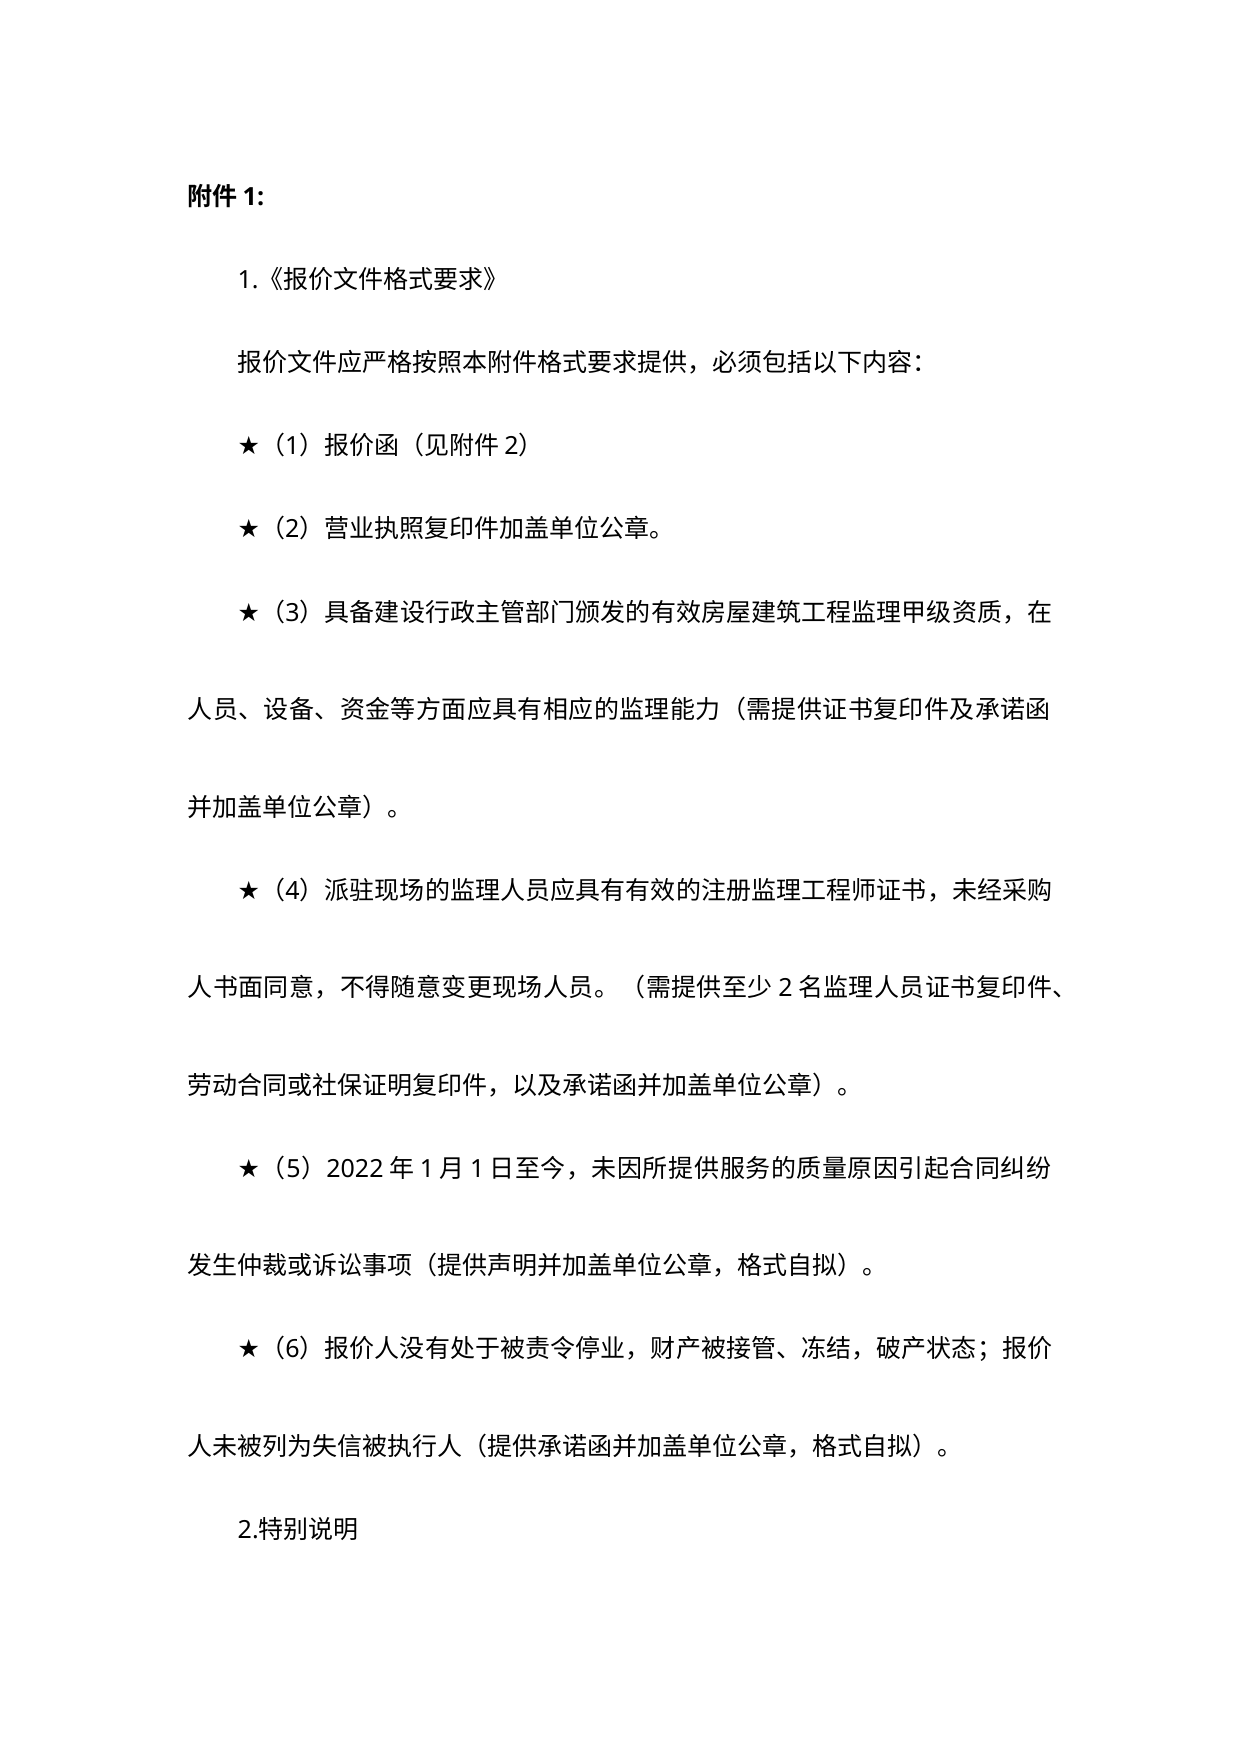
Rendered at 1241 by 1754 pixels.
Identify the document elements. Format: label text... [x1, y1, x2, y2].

text ★（5）2022年1月1日至今，未因所提供服务的质量原因引起合同纠纷发生仲裁或诉讼事项（提供声明并加盖单位公章，格式自拟）。 [187, 1134, 1053, 1296]
text 2.特别说明 [187, 1495, 1053, 1560]
text 1.《报价文件格式要求》 [187, 245, 1053, 310]
text ★（2）营业执照复印件加盖单位公章。 [187, 494, 1053, 559]
text 附件1: [187, 162, 1053, 227]
text ★（3）具备建设行政主管部门颁发的有效房屋建筑工程监理甲级资质，在人员、设备、资金等方面应具有相应的监理能力（需提供证书复印件及承诺函并加盖单位公章）。 [187, 578, 1053, 838]
text 报价文件应严格按照本附件格式要求提供，必须包括以下内容： [187, 328, 1053, 393]
text ★（4）派驻现场的监理人员应具有有效的注册监理工程师证书，未经采购人书面同意，不得随意变更现场人员。（需提供至少2名监理人员证书复印件、劳动合同或社保证明复印件，以及承诺函并加盖单位公章）。 [187, 856, 1053, 1116]
text ★（6）报价人没有处于被责令停业，财产被接管、冻结，破产状态；报价人未被列为失信被执行人（提供承诺函并加盖单位公章，格式自拟）。 [187, 1314, 1053, 1477]
text ★（1）报价函（见附件2） [187, 411, 1053, 476]
